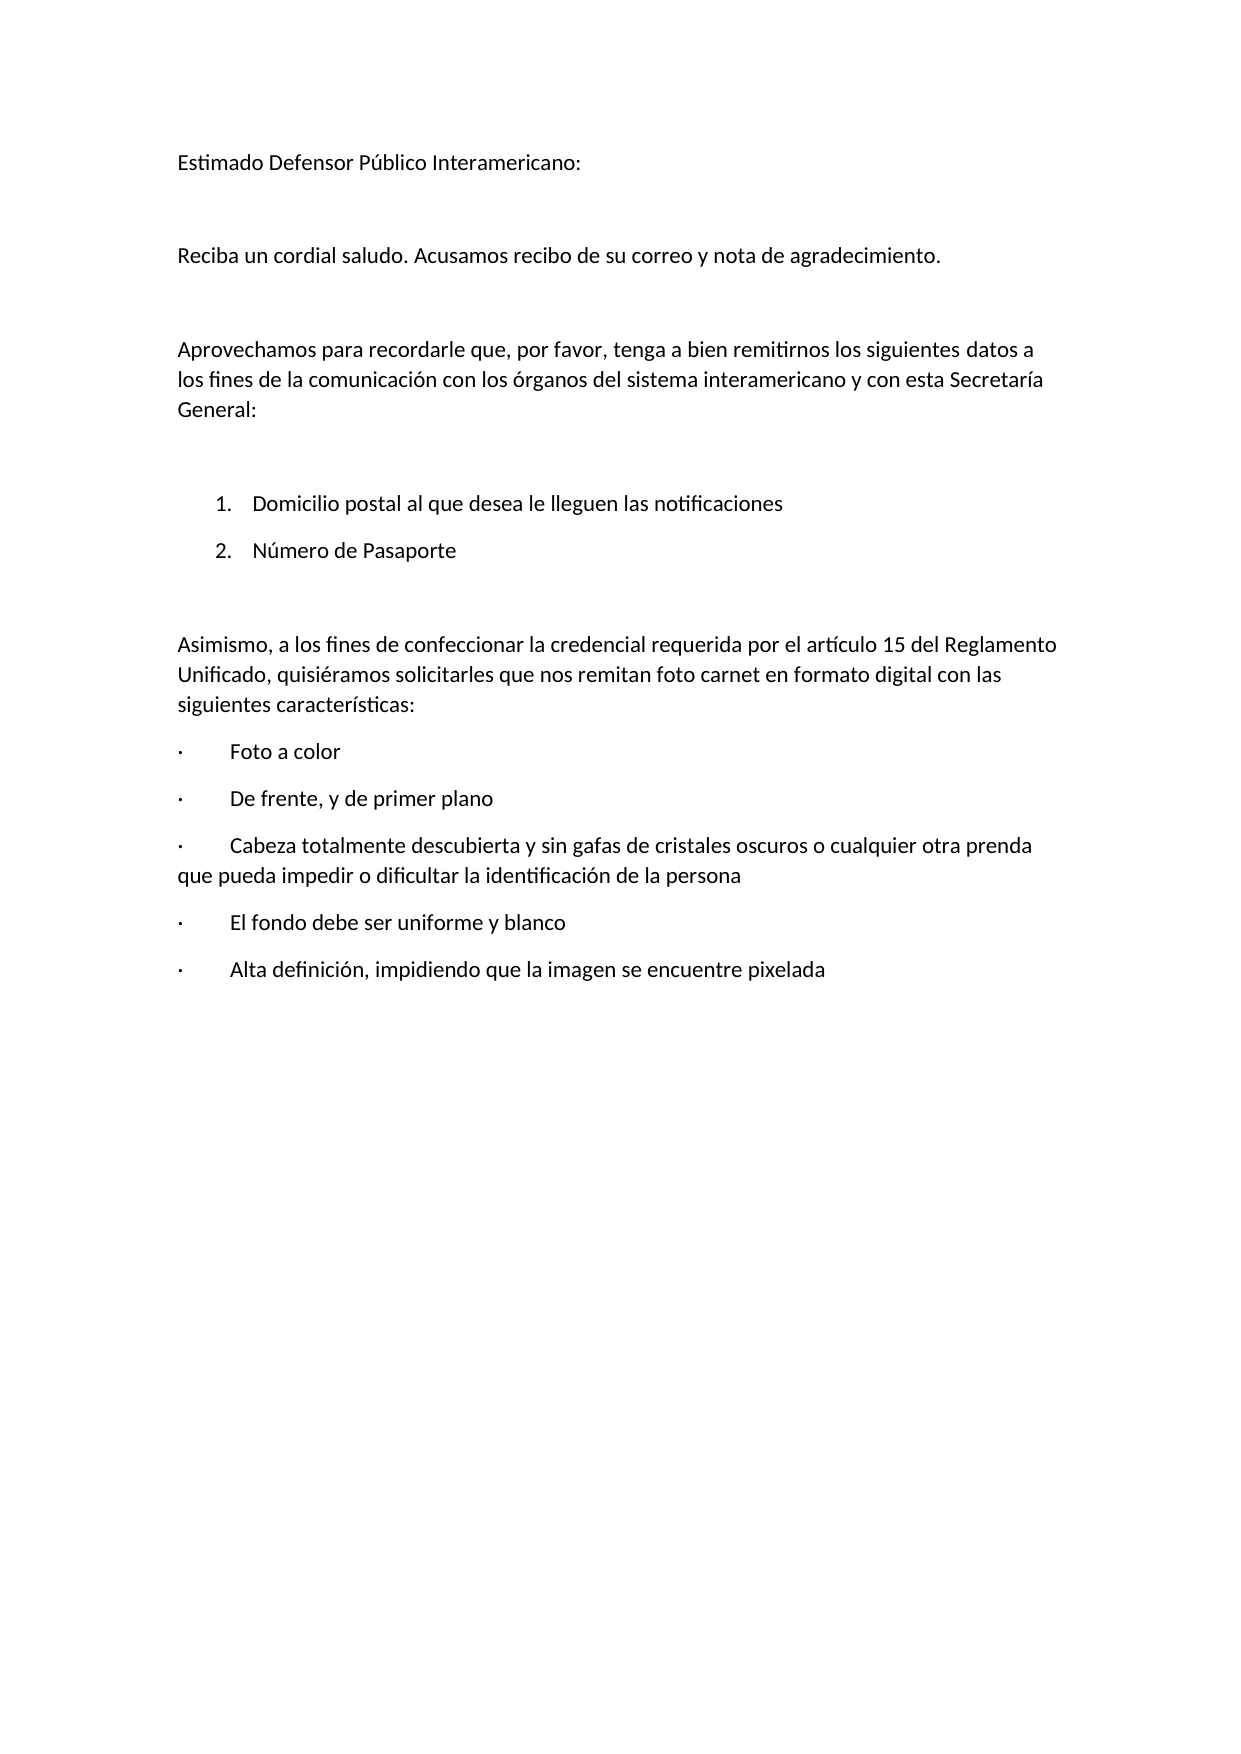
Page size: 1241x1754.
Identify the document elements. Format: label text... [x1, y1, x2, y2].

text · Cabeza totalmente descubierta y sin gafas de cristales oscuros o cualquier otra prenda que pueda impedir o dificultar la identificación de la persona [177, 831, 1063, 889]
text · El fondo debe ser uniforme y blanco [177, 908, 1063, 936]
text Asimismo, a los fines de confeccionar la credencial requerida por el artículo 15 del Reglamento Unificado, quisiéramos solicitarles que nos remitan foto carnet en formato digital con las siguientes características: [177, 630, 1063, 718]
text · Foto a color [177, 737, 1063, 765]
text Reciba un cordial saludo. Acusamos recibo de su correo y nota de agradecimiento. [177, 241, 1063, 269]
text Aprovechamos para recordarle que, por favor, tenga a bien remitirnos los siguientes datos a los fines de la comunicación con los órganos del sistema interamericano y con esta Secretaría General: [177, 335, 1063, 423]
list Número de Pasaporte [215, 536, 1063, 564]
text · De frente, y de primer plano [177, 784, 1063, 812]
text Estimado Defensor Público Interamericano: [177, 148, 1063, 176]
list Domicilio postal al que desea le lleguen las notificaciones [215, 489, 1063, 517]
text · Alta definición, impidiendo que la imagen se encuentre pixelada [177, 955, 1063, 983]
